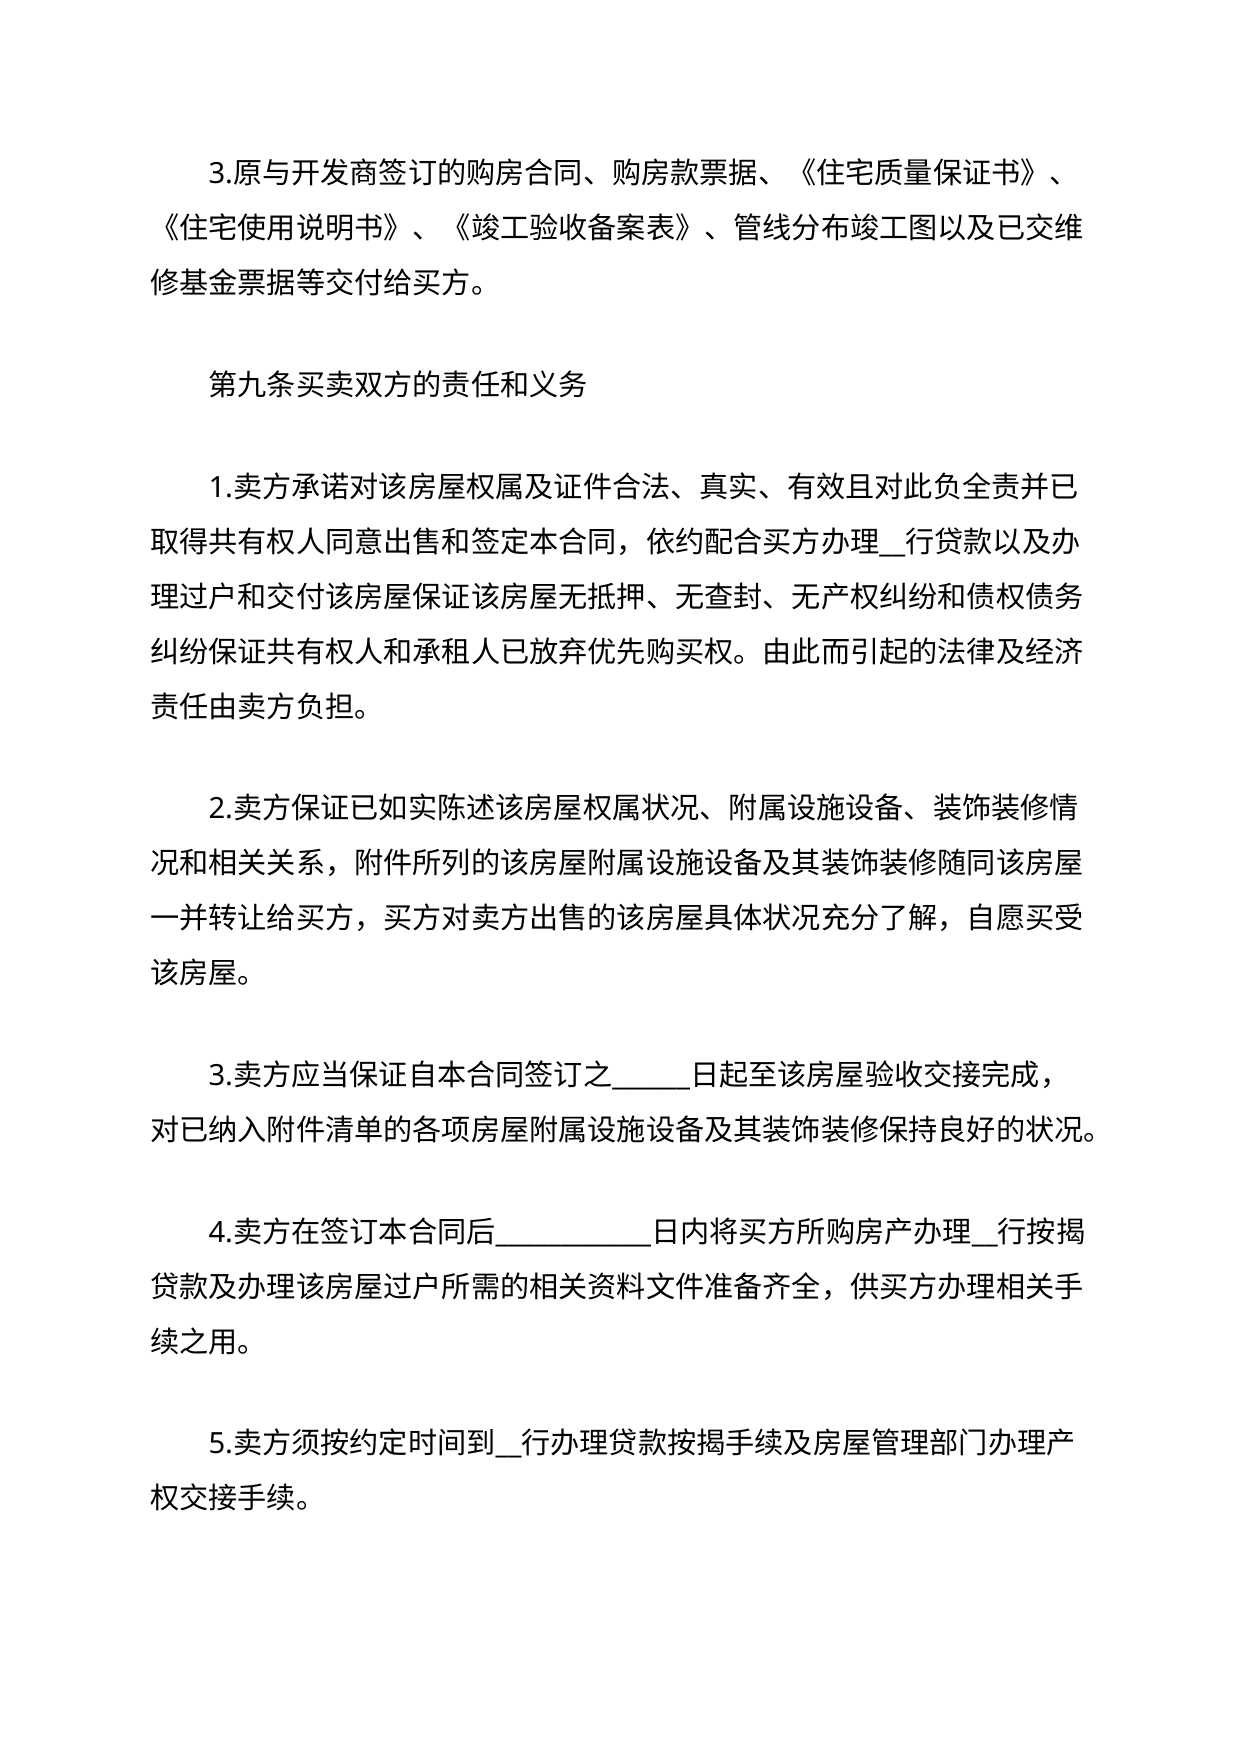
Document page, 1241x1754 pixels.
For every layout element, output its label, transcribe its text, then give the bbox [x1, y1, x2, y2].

text 第九条买卖双方的责任和义务 [150, 362, 1090, 404]
text 3.原与开发商签订的购房合同、购房款票据、《住宅质量保证书》、《住宅使用说明书》、《竣工验收备案表》、管线分布竣工图以及已交维修基金票据等交付给买方。 [150, 150, 1090, 302]
text 3.卖方应当保证自本合同签订之______日起至该房屋验收交接完成，对已纳入附件清单的各项房屋附属设施设备及其装饰装修保持良好的状况。 [150, 1052, 1090, 1149]
text 5.卖方须按约定时间到__行办理贷款按揭手续及房屋管理部门办理产权交接手续。 [150, 1420, 1090, 1517]
text 1.卖方承诺对该房屋权属及证件合法、真实、有效且对此负全责并已取得共有权人同意出售和签定本合同，依约配合买方办理__行贷款以及办理过户和交付该房屋保证该房屋无抵押、无查封、无产权纠纷和债权债务纠纷保证共有权人和承租人已放弃优先购买权。由此而引起的法律及经济责任由卖方负担。 [150, 463, 1090, 726]
text 4.卖方在签订本合同后____________日内将买方所购房产办理__行按揭贷款及办理该房屋过户所需的相关资料文件准备齐全，供买方办理相关手续之用。 [150, 1208, 1090, 1361]
text 2.卖方保证已如实陈述该房屋权属状况、附属设施设备、装饰装修情况和相关关系，附件所列的该房屋附属设施设备及其装饰装修随同该房屋一并转让给买方，买方对卖方出售的该房屋具体状况充分了解，自愿买受该房屋。 [150, 785, 1090, 992]
